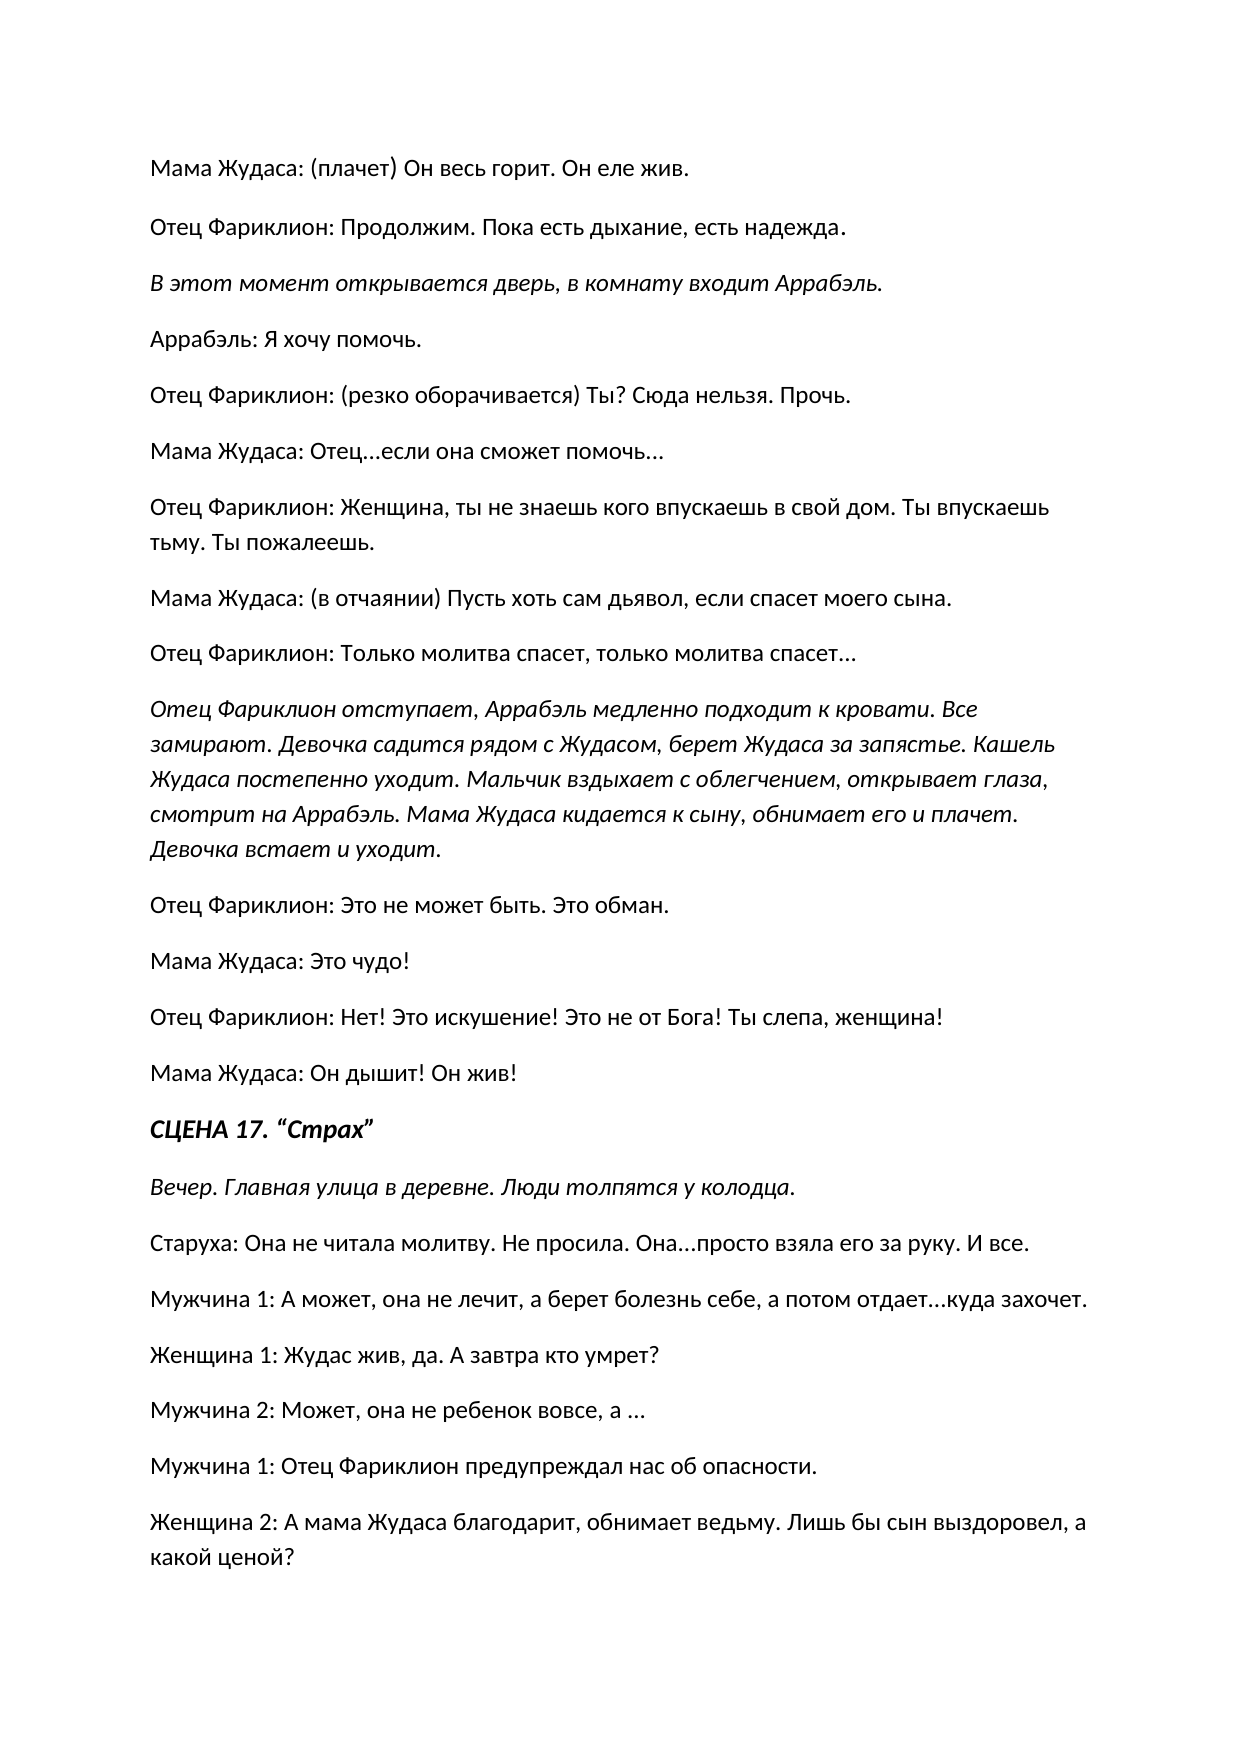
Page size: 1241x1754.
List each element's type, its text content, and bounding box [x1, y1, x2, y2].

text В этот момент открывается дверь, в комнату входит Аррабэль. [150, 267, 1090, 298]
text Отец Фариклион: (резко оборачивается) Ты? Сюда нельзя. Прочь. [150, 379, 1090, 410]
text Отец Фариклион: Продолжим. Пока есть дыхание, есть надежда. [150, 209, 1090, 242]
text Отец Фариклион: Это не может быть. Это обман. [150, 889, 1090, 920]
text Мама Жудаса: (в отчаянии) Пусть хоть сам дьявол, если спасет моего сына. [150, 582, 1090, 612]
text Мама Жудаса: (плачет) Он весь горит. Он еле жив. [150, 150, 1090, 183]
text Мама Жудаса: Он дышит! Он жив! [150, 1057, 1090, 1087]
text Женщина 2: А мама Жудаса благодарит, обнимает ведьму. Лишь бы сын выздоровел, а какой ценой? [150, 1506, 1090, 1572]
text Аррабэль: Я хочу помочь. [150, 323, 1090, 354]
text Вечер. Главная улица в деревне. Люди толпятся у колодца. [150, 1171, 1090, 1202]
text Отец Фариклион: Только молитва спасет, только молитва спасет... [150, 637, 1090, 668]
text Мужчина 1: А может, она не лечит, а берет болезнь себе, а потом отдает...куда захочет. [150, 1283, 1090, 1313]
text Отец Фариклион: Женщина, ты не знаешь кого впускаешь в свой дом. Ты впускаешь тьму. Ты пожалеешь. [150, 491, 1090, 556]
text Мама Жудаса: Отец...если она сможет помочь... [150, 435, 1090, 466]
text Отец Фариклион отступает, Аррабэль медленно подходит к кровати. Все замирают. Девочка садится рядом с Жудасом, берет Жудаса за запястье. Кашель Жудаса постепенно уходит. Мальчик вздыхает с облегчением, открывает глаза, смотрит на Аррабэль. Мама Жудаса кидается к сыну, обнимает его и плачет. Девочка встает и уходит. [150, 693, 1090, 864]
text Мама Жудаса: Это чудо! [150, 945, 1090, 976]
text СЦЕНА 17. “Страх” [150, 1112, 1090, 1146]
text Старуха: Она не читала молитву. Не просила. Она...просто взяла его за руку. И все. [150, 1227, 1090, 1258]
text Женщина 1: Жудас жив, да. А завтра кто умрет? [150, 1339, 1090, 1369]
text Мужчина 2: Может, она не ребенок вовсе, а ... [150, 1394, 1090, 1425]
text Отец Фариклион: Нет! Это искушение! Это не от Бога! Ты слепа, женщина! [150, 1001, 1090, 1031]
text Мужчина 1: Отец Фариклион предупреждал нас об опасности. [150, 1450, 1090, 1481]
